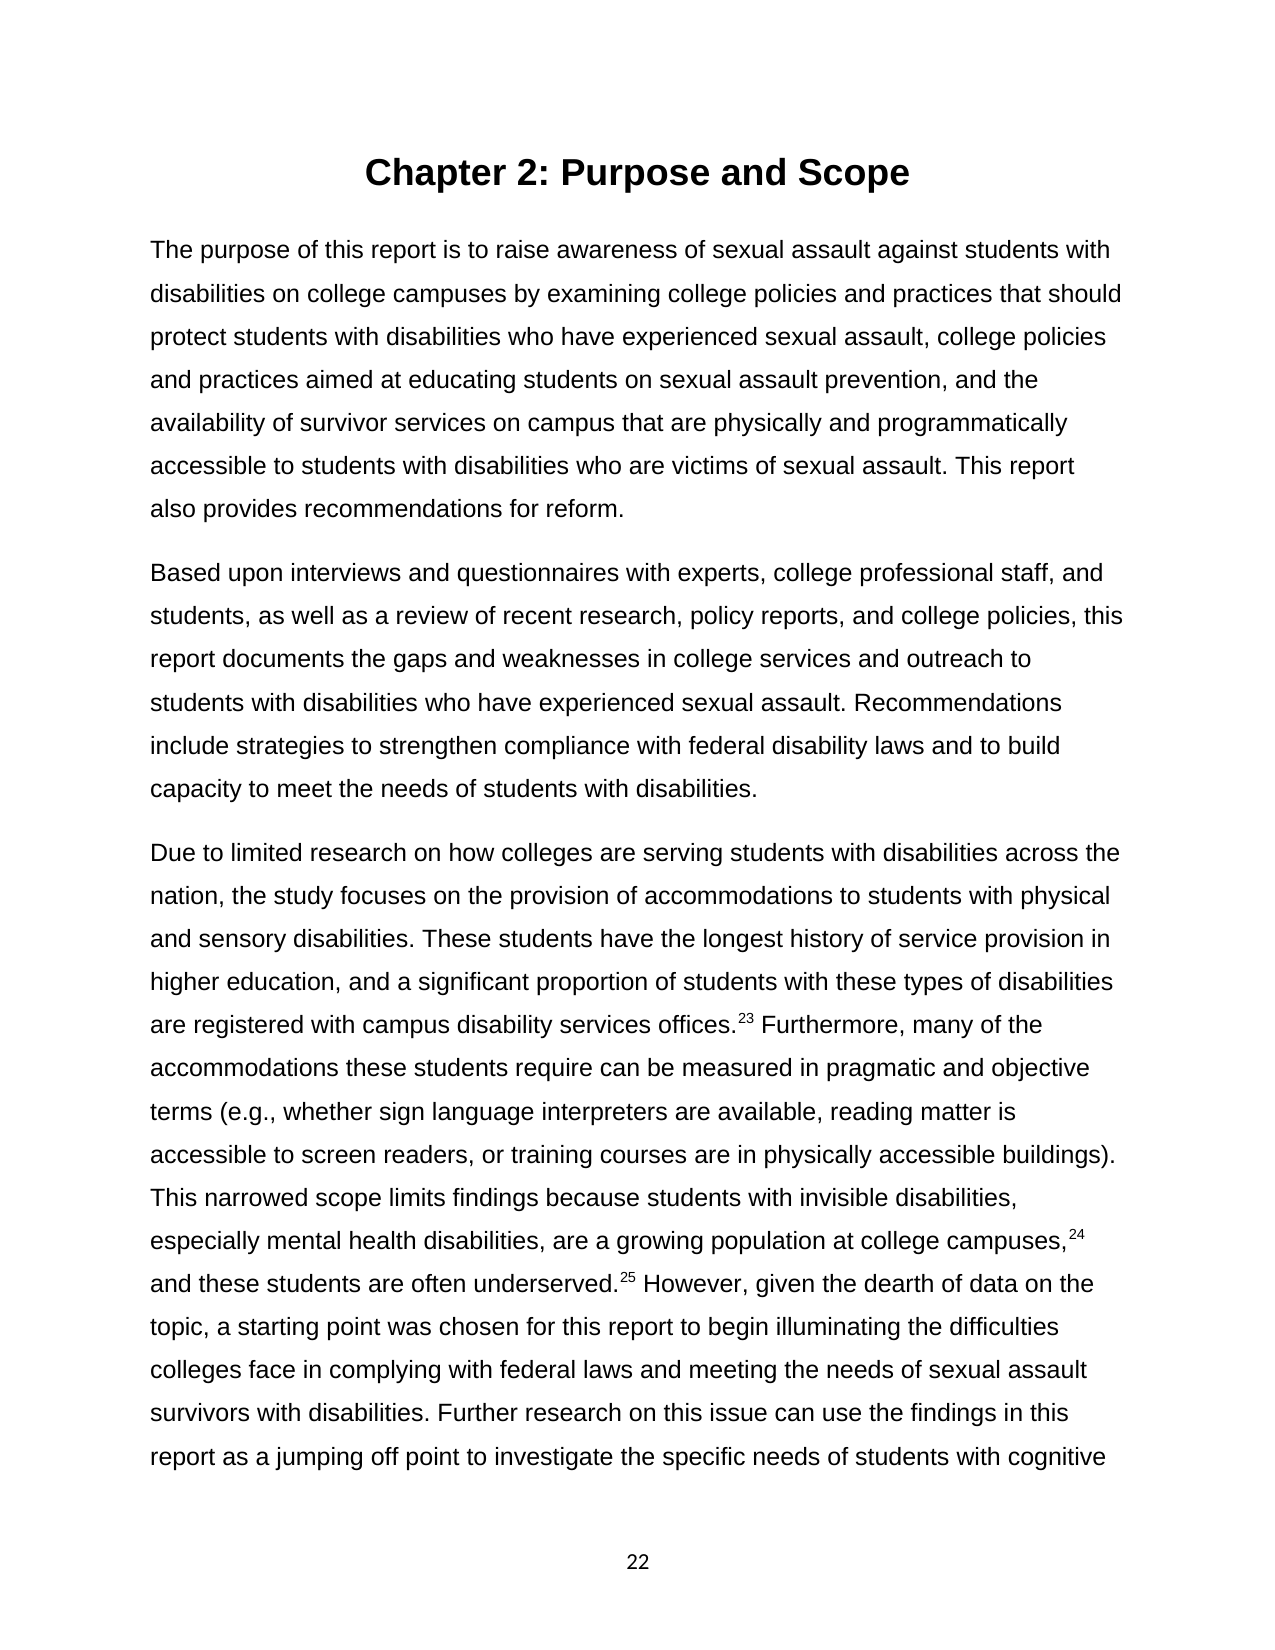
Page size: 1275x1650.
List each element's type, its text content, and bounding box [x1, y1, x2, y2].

text Based upon interviews and questionnaires with experts, college professional staff, and students, as well as a review of recent research, policy reports, and college policies, this report documents the gaps and weaknesses in college services and outreach to students with disabilities who have experienced sexual assault. Recommendations include strategies to strengthen compliance with federal disability laws and to build capacity to meet the needs of students with disabilities. [150, 558, 1125, 803]
subtitle Chapter 2: Purpose and Scope [150, 150, 1125, 193]
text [150, 838, 1125, 1470]
text The purpose of this report is to raise awareness of sexual assault against students with disabilities on college campuses by examining college policies and practices that should protect students with disabilities who have experienced sexual assault, college policies and practices aimed at educating students on sexual assault prevention, and the availability of survivor services on campus that are physically and programmatically accessible to students with disabilities who are victims of sexual assault. This report also provides recommendations for reform. [150, 236, 1125, 523]
